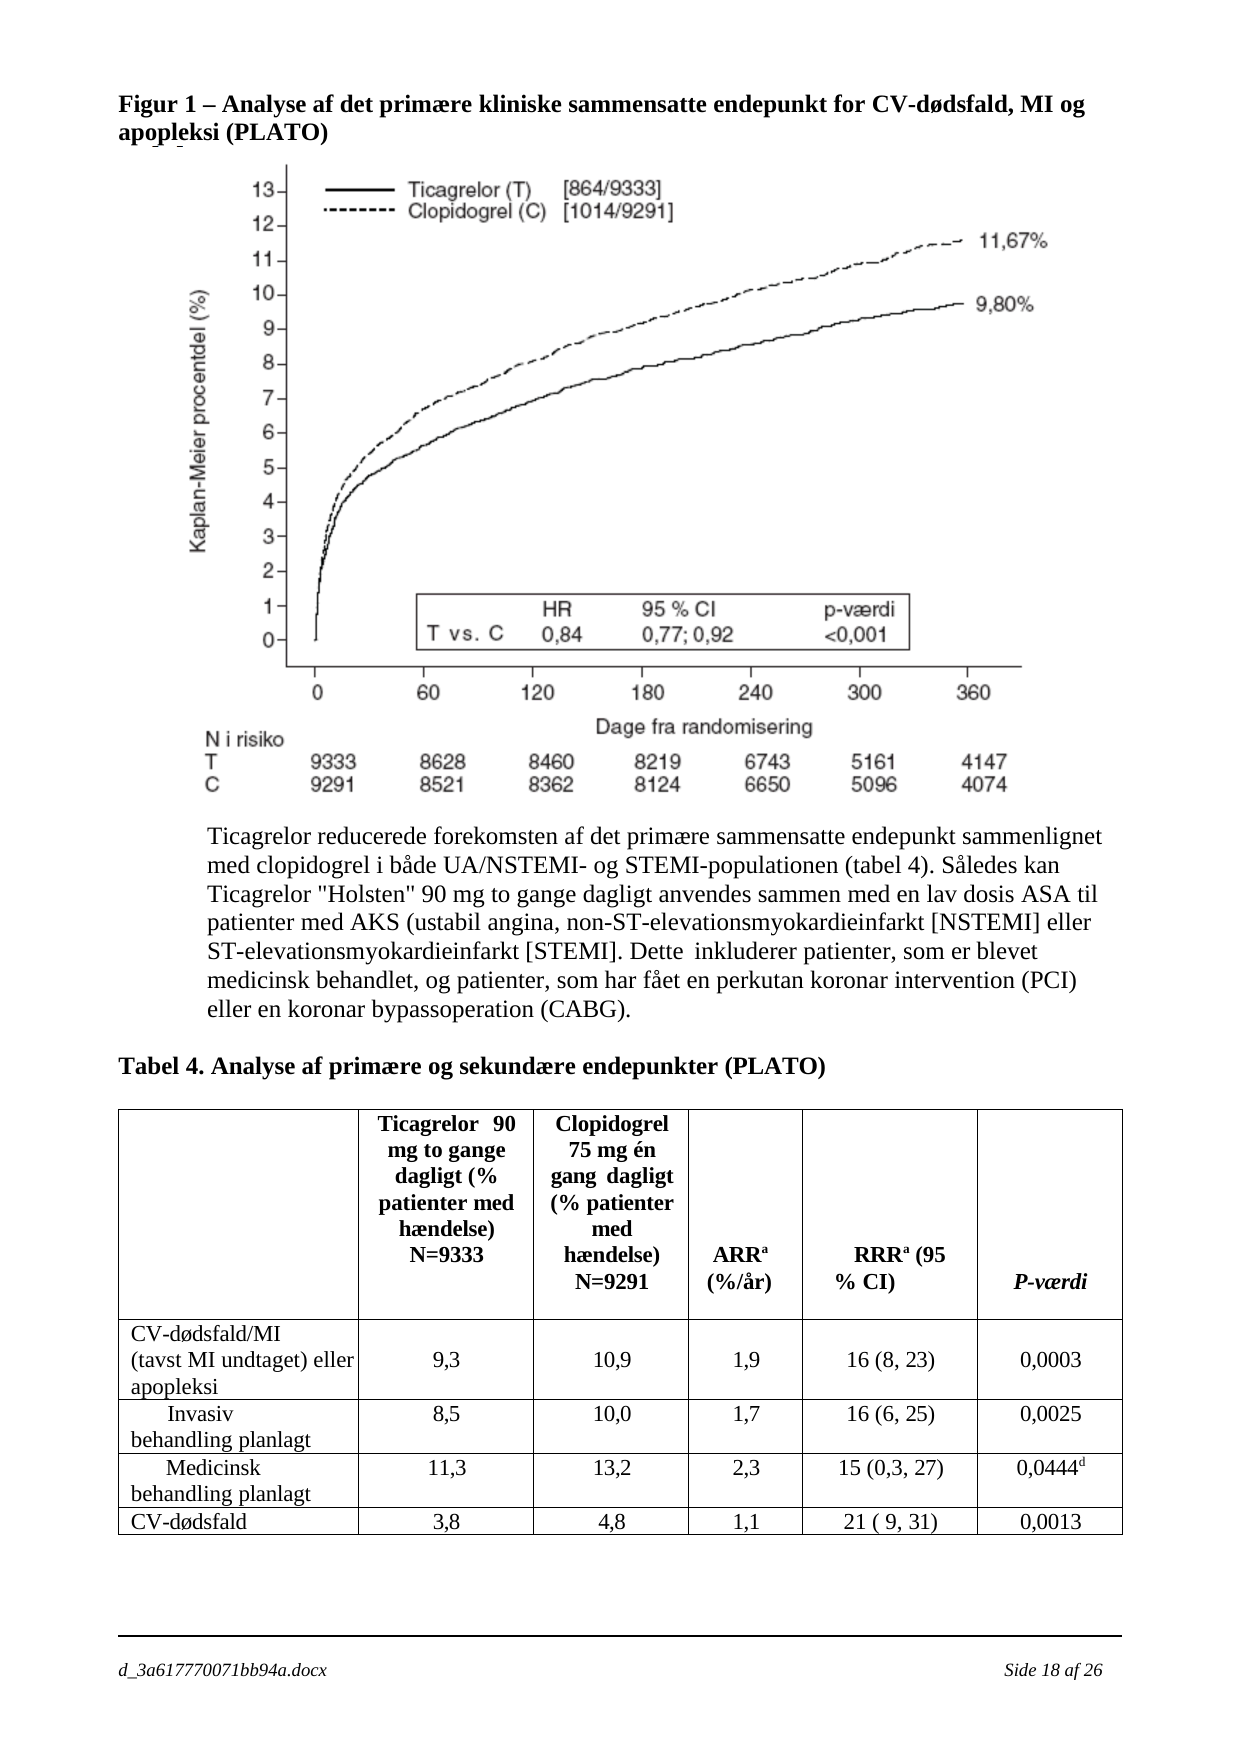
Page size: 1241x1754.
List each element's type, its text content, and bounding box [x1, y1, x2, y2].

table_cell 16 (6, 25) [803, 1400, 977, 1453]
table_header Ticagrelor 90 mg to gange dagligt (% patienter med hændelse) N=9333 [359, 1110, 533, 1319]
table_cell 0,0003 [978, 1320, 1122, 1399]
table_cell 21 ( 9, 31) [803, 1508, 977, 1534]
table_cell Invasiv behandling planlagt [119, 1400, 358, 1453]
text Figur 1 – Analyse af det primære kliniske sammensatte endepunkt for CV-dødsfald, MI og apopleksi (PLATO) [118, 89, 1122, 146]
table_header RRRa (95 % CI) [803, 1110, 977, 1319]
table_cell 0,0444d [978, 1454, 1122, 1507]
table_cell 1,9 [689, 1320, 802, 1399]
table_cell Medicinsk behandling planlagt [119, 1454, 358, 1507]
table_cell 4,8 [534, 1508, 688, 1534]
table_cell 10,9 [534, 1320, 688, 1399]
table_cell 1,1 [689, 1508, 802, 1534]
table_cell 8,5 [359, 1400, 533, 1453]
table_cell 13,2 [534, 1454, 688, 1507]
table_cell 16 (8, 23) [803, 1320, 977, 1399]
table_cell 11,3 [359, 1454, 533, 1507]
table_cell 3,8 [359, 1508, 533, 1534]
table_cell 2,3 [689, 1454, 802, 1507]
text Tabel 4. Analyse af primære og sekundære endepunkter (PLATO) [118, 1051, 1122, 1080]
table_cell CV-dødsfald/MI (tavst MI undtaget) eller apopleksi [119, 1320, 358, 1399]
table_cell 15 (0,3, 27) [803, 1454, 977, 1507]
text Ticagrelor reducerede forekomsten af det primære sammensatte endepunkt sammenlignet med clopidogrel i både UA/NSTEMI- og STEMI-populationen (tabel 4). Således kan Ticagrelor "Holsten" 90 mg to gange dagligt anvendes sammen med en lav dosis ASA til patienter med AKS (ustabil angina, non-ST-elevationsmyokardieinfarkt [NSTEMI] eller ST-elevationsmyokardieinfarkt [STEMI]. Dette inkluderer patienter, som er blevet medicinsk behandlet, og patienter, som har fået en perkutan koronar intervention (PCI) eller en koronar bypassoperation (CABG). [207, 821, 1122, 1022]
table_header Clopidogrel 75 mg én gang dagligt (% patienter med hændelse) N=9291 [534, 1110, 688, 1319]
table_cell 1,7 [689, 1400, 802, 1453]
picture [140, 146, 1085, 822]
table_cell 0,0025 [978, 1400, 1122, 1453]
table_header ARRa (%/år) [689, 1110, 802, 1319]
table_header P-værdi [978, 1110, 1122, 1319]
table_cell 10,0 [534, 1400, 688, 1453]
table_cell CV-dødsfald [119, 1508, 358, 1534]
table_cell 9,3 [359, 1320, 533, 1399]
table_header [119, 1110, 358, 1319]
table_cell 0,0013 [978, 1508, 1122, 1534]
